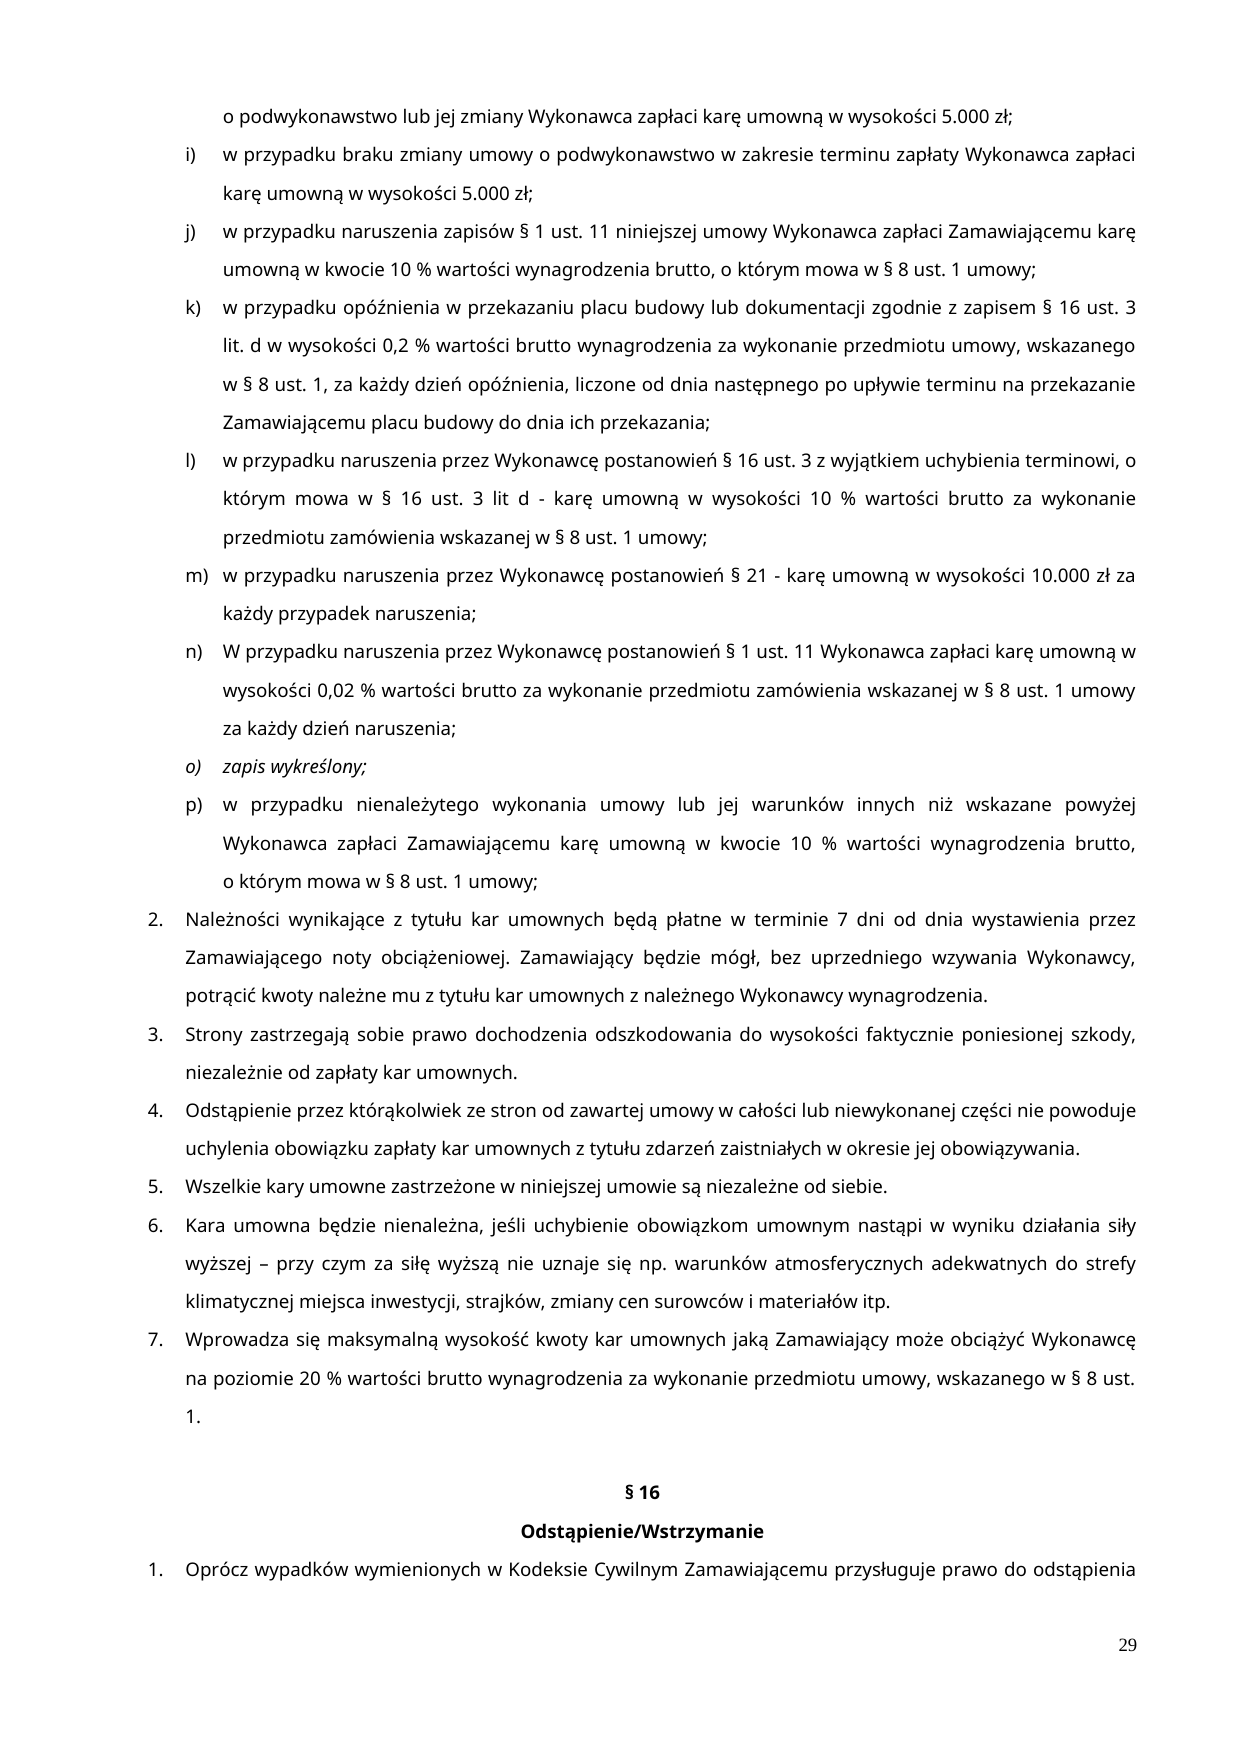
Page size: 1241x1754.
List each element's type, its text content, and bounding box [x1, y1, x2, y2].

list w przypadku opóźnienia w przekazaniu placu budowy lub dokumentacji zgodnie z zapisem § 16 ust. 3 lit. d w wysokości 0,2 % wartości brutto wynagrodzenia za wykonanie przedmiotu umowy, wskazanego w § 8 ust. 1, za każdy dzień opóźnienia, liczone od dnia następnego po upływie terminu na przekazanie Zamawiającemu placu budowy do dnia ich przekazania; [185, 294, 1137, 435]
list W przypadku naruszenia przez Wykonawcę postanowień § 1 ust. 11 Wykonawca zapłaci karę umowną w wysokości 0,02 % wartości brutto za wykonanie przedmiotu zamówienia wskazanej w § 8 ust. 1 umowy za każdy dzień naruszenia; [185, 639, 1137, 741]
list Odstąpienie przez którąkolwiek ze stron od zawartej umowy w całości lub niewykonanej części nie powoduje uchylenia obowiązku zapłaty kar umownych z tytułu zdarzeń zaistniałych w okresie jej obowiązywania. [148, 1097, 1137, 1161]
list Należności wynikające z tytułu kar umownych będą płatne w terminie 7 dni od dnia wystawienia przez Zamawiającego noty obciążeniowej. Zamawiający będzie mógł, bez uprzedniego wzywania Wykonawcy, potrącić kwoty należne mu z tytułu kar umownych z należnego Wykonawcy wynagrodzenia. [148, 906, 1137, 1008]
list Wprowadza się maksymalną wysokość kwoty kar umownych jaką Zamawiający może obciążyć Wykonawcę na poziomie 20 % wartości brutto wynagrodzenia za wykonanie przedmiotu umowy, wskazanego w § 8 ust. 1. [148, 1327, 1137, 1429]
list w przypadku naruszenia przez Wykonawcę postanowień § 16 ust. 3 z wyjątkiem uchybienia terminowi, o którym mowa w § 16 ust. 3 lit d - karę umowną w wysokości 10 % wartości brutto za wykonanie przedmiotu zamówienia wskazanej w § 8 ust. 1 umowy; [185, 447, 1137, 549]
list zapis wykreślony; [185, 753, 1137, 779]
list w przypadku braku zmiany umowy o podwykonawstwo w zakresie terminu zapłaty Wykonawca zapłaci karę umowną w wysokości 5.000 zł; [185, 142, 1137, 205]
list w przypadku nienależytego wykonania umowy lub jej warunków innych niż wskazane powyżej Wykonawca zapłaci Zamawiającemu karę umowną w kwocie 10 % wartości wynagrodzenia brutto, o którym mowa w § 8 ust. 1 umowy; [185, 792, 1137, 893]
list w przypadku naruszenia zapisów § 1 ust. 11 niniejszej umowy Wykonawca zapłaci Zamawiającemu karę umowną w kwocie 10 % wartości wynagrodzenia brutto, o którym mowa w § 8 ust. 1 umowy; [185, 218, 1137, 282]
list Kara umowna będzie nienależna, jeśli uchybienie obowiązkom umownym nastąpi w wyniku działania siły wyższej – przy czym za siłę wyższą nie uznaje się np. warunków atmosferycznych adekwatnych do strefy klimatycznej miejsca inwestycji, strajków, zmiany cen surowców i materiałów itp. [148, 1212, 1137, 1314]
text Odstąpienie/Wstrzymanie [148, 1518, 1137, 1543]
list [185, 103, 1137, 129]
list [148, 1556, 1137, 1582]
text § 16 [148, 1480, 1137, 1505]
list Wszelkie kary umowne zastrzeżone w niniejszej umowie są niezależne od siebie. [148, 1174, 1137, 1199]
list Strony zastrzegają sobie prawo dochodzenia odszkodowania do wysokości faktycznie poniesionej szkody, niezależnie od zapłaty kar umownych. [148, 1021, 1137, 1085]
list w przypadku naruszenia przez Wykonawcę postanowień § 21 - karę umowną w wysokości 10.000 zł za każdy przypadek naruszenia; [185, 562, 1137, 626]
